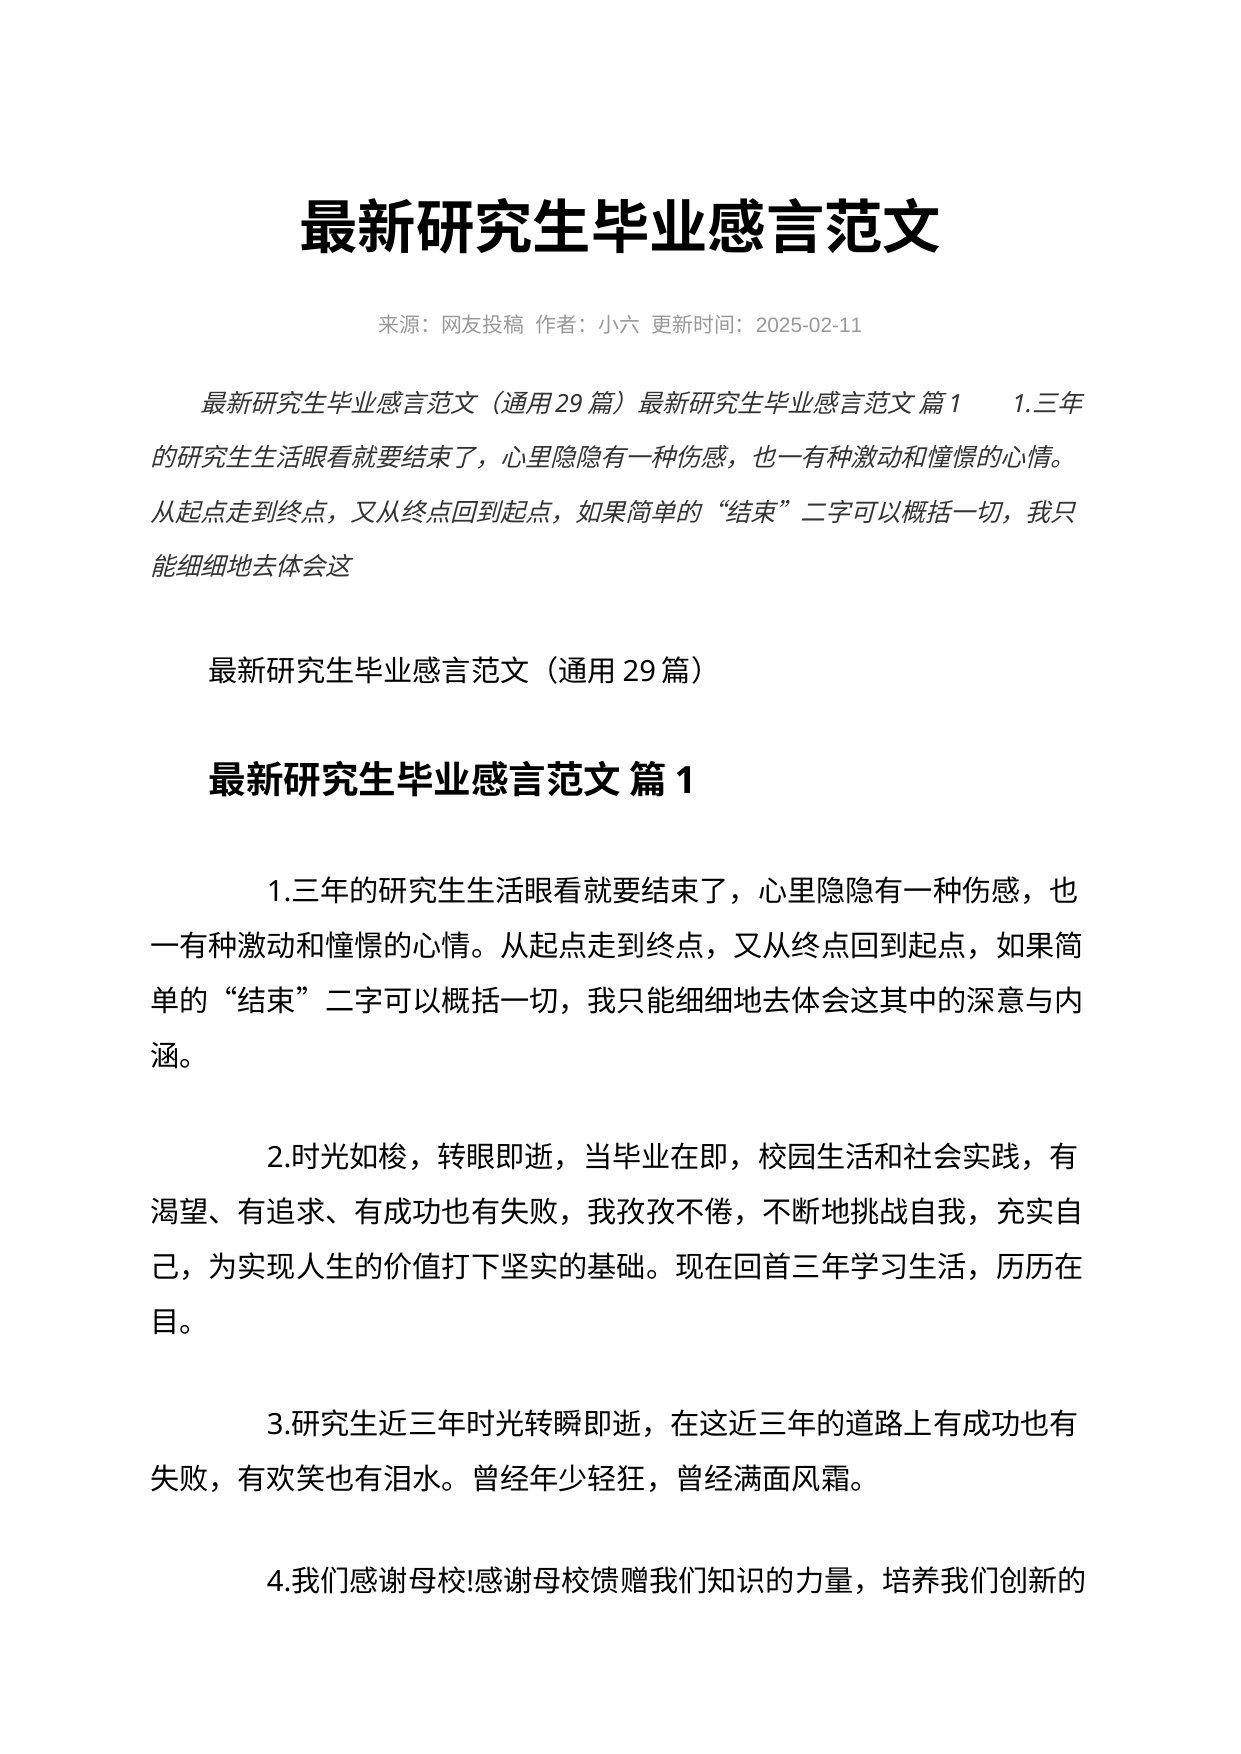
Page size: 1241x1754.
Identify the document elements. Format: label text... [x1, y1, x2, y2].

text 2.时光如梭，转眼即逝，当毕业在即，校园生活和社会实践，有渴望、有追求、有成功也有失败，我孜孜不倦，不断地挑战自我，充实自己，为实现人生的价值打下坚实的基础。现在回首三年学习生活，历历在目。 [150, 1134, 1090, 1341]
text 1.三年的研究生生活眼看就要结束了，心里隐隐有一种伤感，也一有种激动和憧憬的心情。从起点走到终点，又从终点回到起点，如果简单的“结束”二字可以概括一切，我只能细细地去体会这其中的深意与内涵。 [150, 867, 1090, 1074]
subtitle 最新研究生毕业感言范文 [150, 181, 1090, 266]
text 3.研究生近三年时光转瞬即逝，在这近三年的道路上有成功也有失败，有欢笑也有泪水。曾经年少轻狂，曾经满面风霜。 [150, 1401, 1090, 1498]
text 最新研究生毕业感言范文 篇1 [150, 750, 1090, 804]
text 最新研究生毕业感言范文（通用29篇）最新研究生毕业感言范文 篇1 1.三年的研究生生活眼看就要结束了，心里隐隐有一种伤感，也一有种激动和憧憬的心情。从起点走到终点，又从终点回到起点，如果简单的“结束”二字可以概括一切，我只能细细地去体会这 [150, 383, 1090, 583]
text 最新研究生毕业感言范文（通用29篇） [150, 648, 1090, 690]
text 来源：网友投稿 作者：小六 更新时间：2025-02-11 [150, 313, 1090, 337]
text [150, 1557, 1090, 1600]
